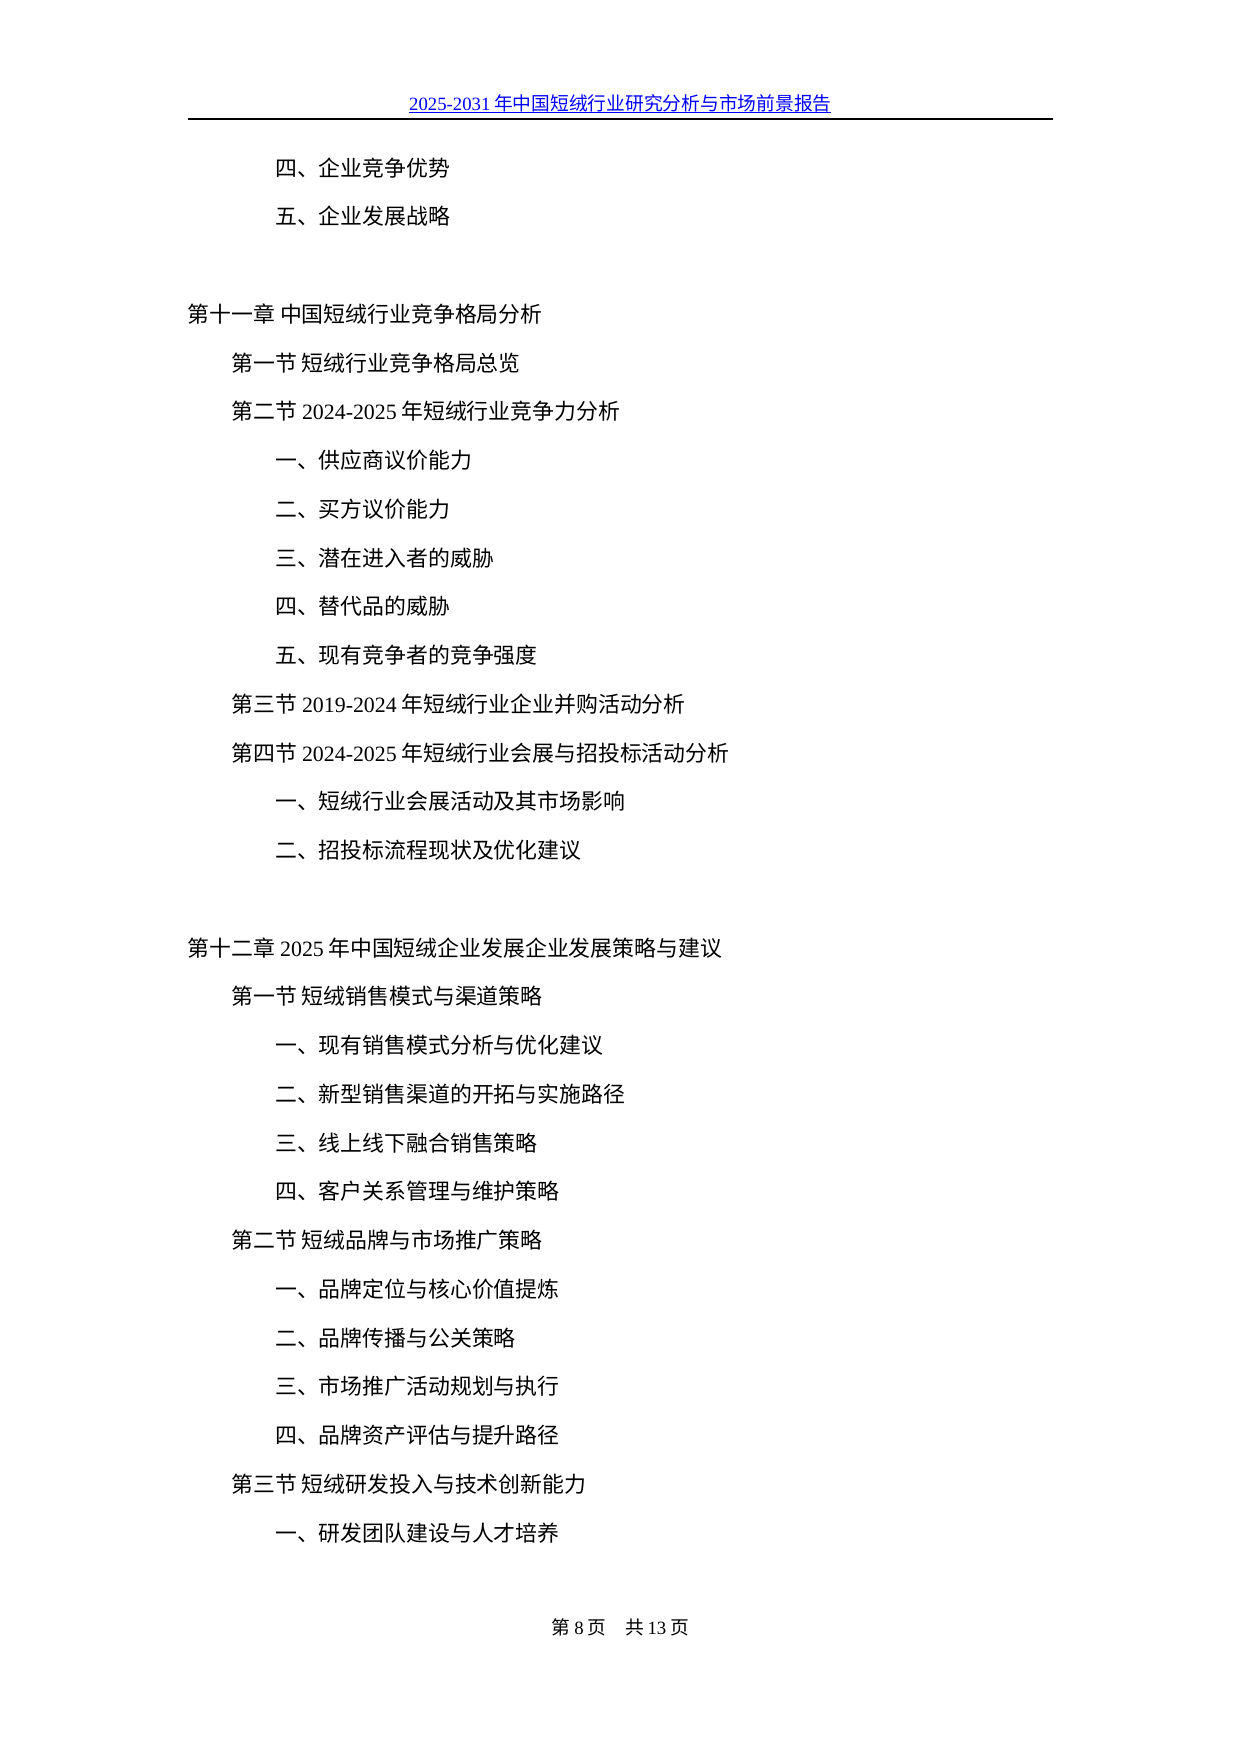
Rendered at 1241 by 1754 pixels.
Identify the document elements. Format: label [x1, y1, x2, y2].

text [187, 150, 1053, 1548]
